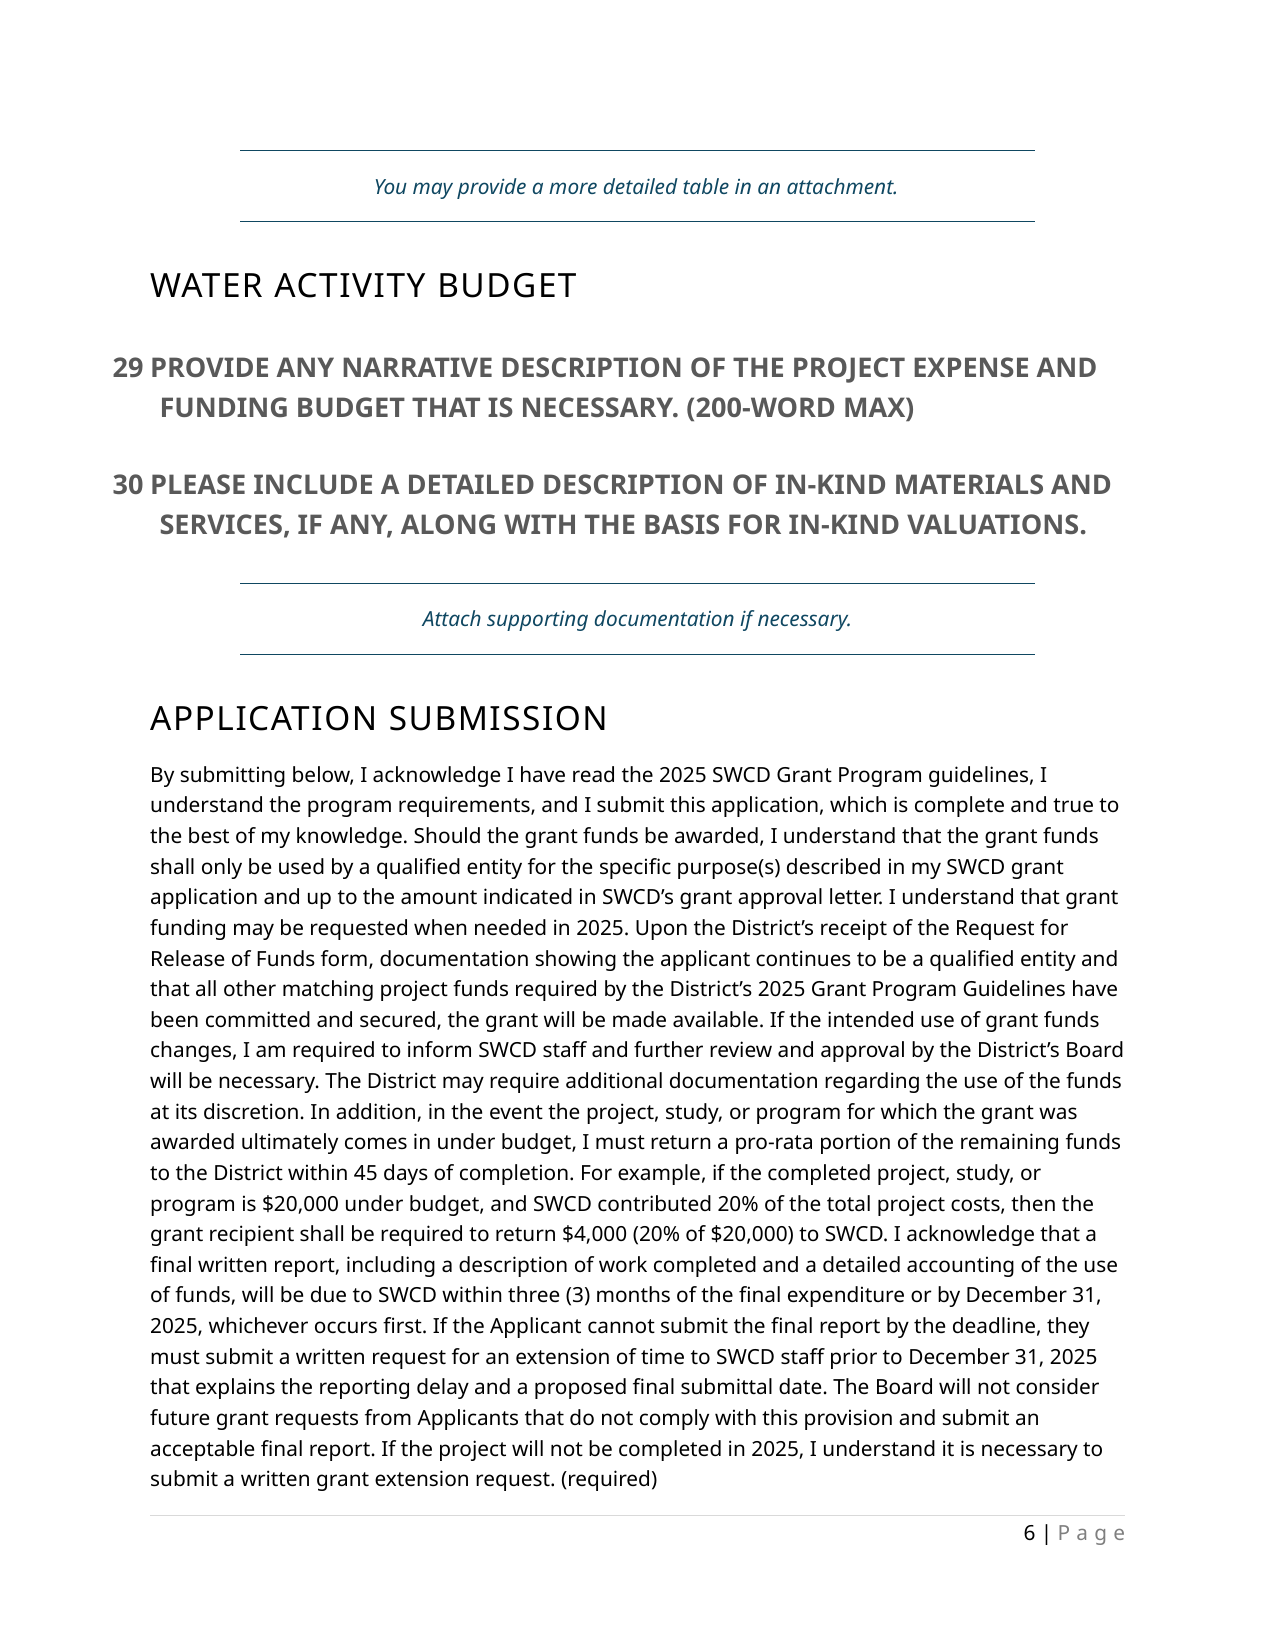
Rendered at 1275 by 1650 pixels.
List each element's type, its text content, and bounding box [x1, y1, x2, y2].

text By submitting below, I acknowledge I have read the 2025 SWCD Grant Program guidelines, I understand the program requirements, and I submit this application, which is complete and true to the best of my knowledge. Should the grant funds be awarded, I understand that the grant funds shall only be used by a qualified entity for the specific purpose(s) described in my SWCD grant application and up to the amount indicated in SWCD’s grant approval letter. I understand that grant funding may be requested when needed in 2025. Upon the District’s receipt of the Request for Release of Funds form, documentation showing the applicant continues to be a qualified entity and that all other matching project funds required by the District’s 2025 Grant Program Guidelines have been committed and secured, the grant will be made available. If the intended use of grant funds changes, I am required to inform SWCD staff and further review and approval by the District’s Board will be necessary. The District may require additional documentation regarding the use of the funds at its discretion. In addition, in the event the project, study, or program for which the grant was awarded ultimately comes in under budget, I must return a pro-rata portion of the remaining funds to the District within 45 days of completion. For example, if the completed project, study, or program is $20,000 under budget, and SWCD contributed 20% of the total project costs, then the grant recipient shall be required to return $4,000 (20% of $20,000) to SWCD. I acknowledge that a final written report, including a description of work completed and a detailed accounting of the use of funds, will be due to SWCD within three (3) months of the final expenditure or by December 31, 2025, whichever occurs first. If the Applicant cannot submit the final report by the deadline, they must submit a written request for an extension of time to SWCD staff prior to December 31, 2025 that explains the reporting delay and a proposed final submittal date. The Board will not consider future grant requests from Applicants that do not comply with this provision and submit an acceptable final report. If the project will not be completed in 2025, I understand it is necessary to submit a written grant extension request. (required) [150, 760, 1125, 1493]
subtitle Provide any narrative description of the project expense and funding budget that is necessary. (200-Word Max) [112, 348, 1125, 425]
text Attach supporting documentation if necessary. [240, 584, 1035, 654]
subtitle Please include a detailed description of in-kind materials and services, if any, along with the basis for in-kind valuations. [112, 465, 1125, 542]
subtitle Water Activity Budget [150, 262, 1125, 307]
text You may provide a more detailed table in an attachment. [240, 151, 1035, 221]
subtitle Application Submission [150, 694, 1125, 740]
